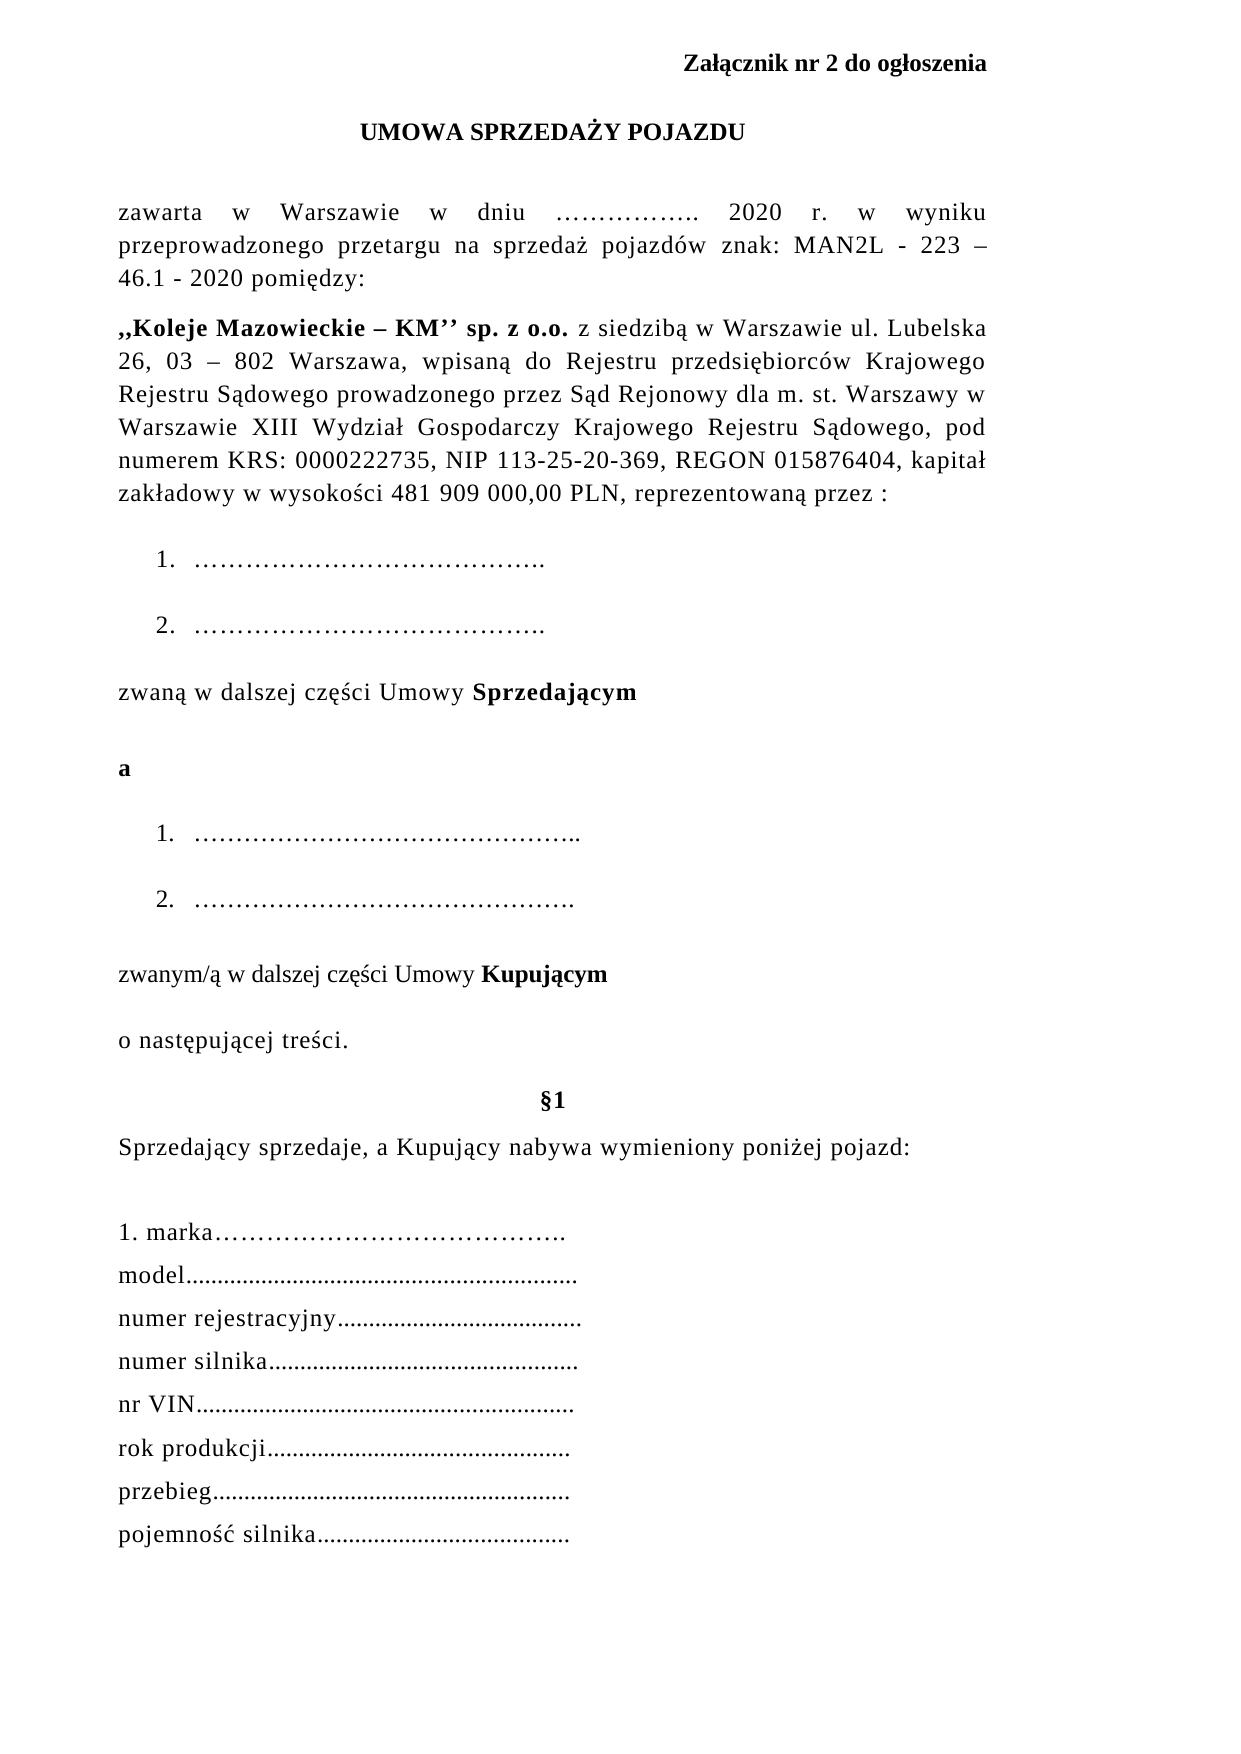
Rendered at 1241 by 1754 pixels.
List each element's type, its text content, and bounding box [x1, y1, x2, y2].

text 1. marka………………………………….. [118, 1217, 987, 1246]
text model [118, 1260, 987, 1289]
list ………………………………………. [156, 884, 987, 913]
list ………………………………….. [156, 544, 987, 573]
text zwanym/ą w dalszej części Umowy Kupującym [118, 959, 987, 988]
text rok produkcji [118, 1433, 987, 1461]
text ,,Koleje Mazowieckie – KM’’ sp. z o.o. z siedzibą w Warszawie ul. Lubelska 26, 03 – 802 Warszawa, wpisaną do Rejestru przedsiębiorców Krajowego Rejestru Sądowego prowadzonego przez Sąd Rejonowy dla m. st. Warszawy w Warszawie XIII Wydział Gospodarczy Krajowego Rejestru Sądowego, pod numerem KRS: 0000222735, NIP 113-25-20-369, REGON 015876404, kapitał zakładowy w wysokości 481 909 000,00 PLN, reprezentowaną przez : [118, 313, 987, 507]
text przebieg [118, 1476, 987, 1504]
text §1 [118, 1085, 987, 1114]
text a [118, 744, 987, 785]
text pojemność silnika [118, 1519, 987, 1548]
list ………………………………….. [156, 610, 987, 639]
text numer silnika [118, 1346, 987, 1375]
text zwaną w dalszej części Umowy Sprzedającym [118, 677, 987, 705]
list ……………………………………….. [156, 818, 987, 847]
text numer rejestracyjny [118, 1303, 987, 1332]
text Sprzedający sprzedaje, a Kupujący nabywa wymieniony poniżej pojazd: [118, 1132, 987, 1161]
text UMOWA SPRZEDAŻY POJAZDU [118, 117, 987, 146]
text nr VIN [118, 1389, 987, 1418]
text Załącznik nr 2 do ogłoszenia [335, 48, 987, 77]
text o następującej treści. [118, 1025, 987, 1054]
text zawarta w Warszawie w dniu …………….. 2020 r. w wyniku przeprowadzonego przetargu na sprzedaż pojazdów znak: MAN2L - 223 – 46.1 - 2020 pomiędzy: [118, 197, 987, 292]
